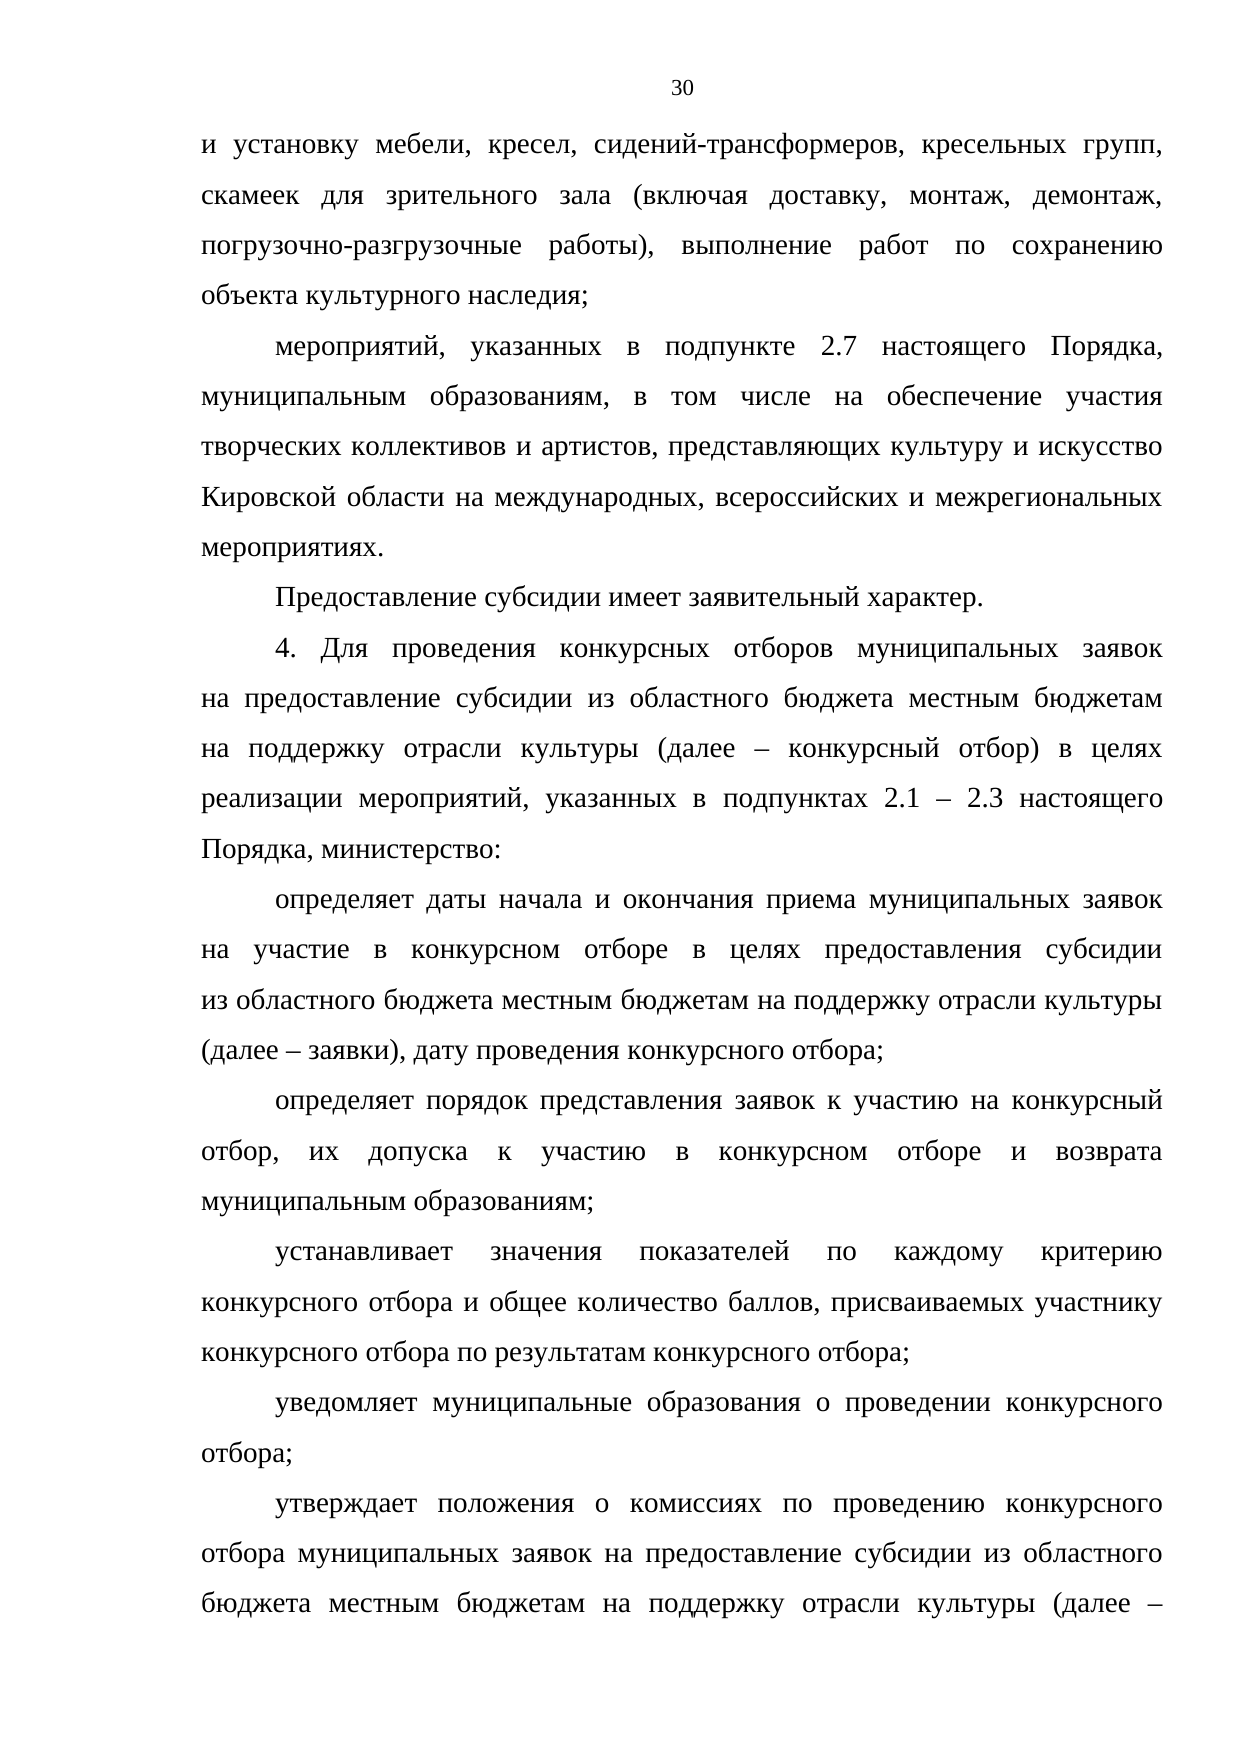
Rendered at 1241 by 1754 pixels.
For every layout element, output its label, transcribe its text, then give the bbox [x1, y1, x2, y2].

text 4. Для проведения конкурсных отборов муниципальных заявок на предоставление субсидии из областного бюджета местным бюджетам на поддержку отрасли культуры (далее – конкурсный отбор) в целях реализации мероприятий, указанных в подпунктах 2.1 – 2.3 настоящего Порядка, министерство: [201, 630, 1163, 864]
text уведомляет муниципальные образования о проведении конкурсного отбора; [201, 1384, 1163, 1468]
text определяет даты начала и окончания приема муниципальных заявок на участие в конкурсном отборе в целях предоставления субсидии из областного бюджета местным бюджетам на поддержку отрасли культуры (далее – заявки), дату проведения конкурсного отбора; [201, 881, 1163, 1066]
text определяет порядок представления заявок к участию на конкурсный отбор, их допуска к участию в конкурсном отборе и возврата муниципальным образованиям; [201, 1082, 1163, 1217]
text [201, 127, 1163, 311]
text мероприятий, указанных в подпункте 2.7 настоящего Порядка, муниципальным образованиям, в том числе на обеспечение участия творческих коллективов и артистов, представляющих культуру и искусство Кировской области на международных, всероссийских и межрегиональных мероприятиях. [201, 328, 1163, 563]
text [201, 1485, 1163, 1619]
text Предоставление субсидии имеет заявительный характер. [201, 579, 1163, 613]
text устанавливает значения показателей по каждому критерию конкурсного отбора и общее количество баллов, присваиваемых участнику конкурсного отбора по результатам конкурсного отбора; [201, 1233, 1163, 1368]
